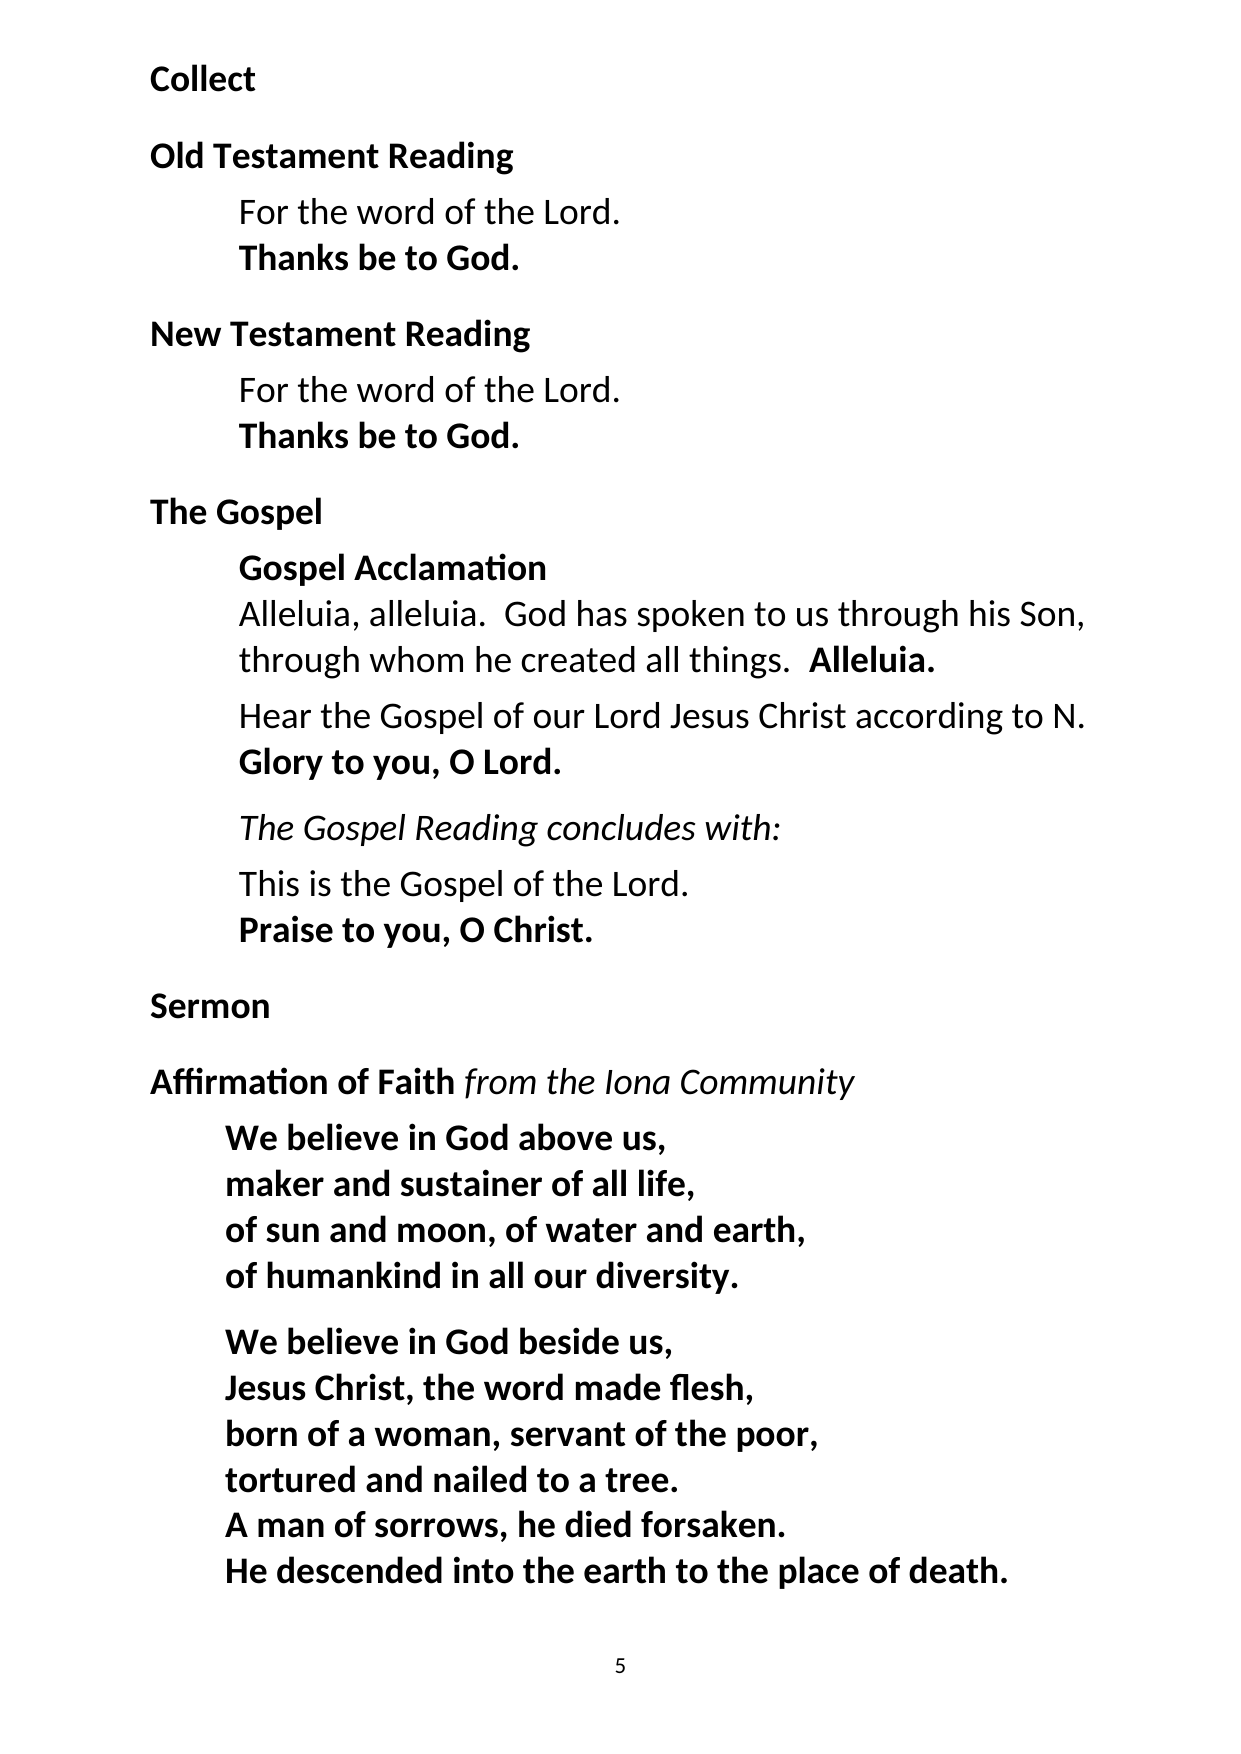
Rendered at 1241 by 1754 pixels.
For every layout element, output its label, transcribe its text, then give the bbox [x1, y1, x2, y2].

text Thanks be to God. [239, 412, 1090, 457]
text For the word of the Lord. [239, 366, 1090, 412]
text maker and sustainer of all life, [225, 1160, 1090, 1206]
text Hear the Gospel of our Lord Jesus Christ according to N. [239, 692, 1090, 738]
text He descended into the earth to the place of death. [225, 1547, 1090, 1593]
text Collect [150, 55, 1090, 101]
text Jesus Christ, the word made flesh, [225, 1364, 1090, 1410]
text Thanks be to God. [239, 233, 1090, 279]
text Praise to you, O Christ. [239, 906, 1090, 951]
text A man of sorrows, he died forsaken. [225, 1501, 1090, 1547]
text Old Testament Reading [150, 132, 1090, 177]
text Alleluia, alleluia. God has spoken to us through his Son, through whom he created all things. Alleluia. [239, 590, 1090, 682]
text tortured and nailed to a tree. [225, 1456, 1090, 1501]
text Gospel Acclamation [239, 544, 1090, 590]
text We believe in God beside us, [225, 1318, 1090, 1364]
text We believe in God above us, [225, 1114, 1090, 1160]
text born of a woman, servant of the poor, [225, 1410, 1090, 1456]
text This is the Gospel of the Lord. [239, 860, 1090, 906]
text New Testament Reading [150, 310, 1090, 356]
text Glory to you, O Lord. [239, 738, 1090, 783]
text of humankind in all our diversity. [225, 1252, 1090, 1298]
text The Gospel [150, 488, 1090, 534]
text For the word of the Lord. [239, 188, 1090, 233]
text Sermon [150, 982, 1090, 1028]
text of sun and moon, of water and earth, [225, 1206, 1090, 1252]
text The Gospel Reading concludes with: [239, 804, 1090, 849]
text Affirmation of Faith from the Iona Community [150, 1058, 1090, 1104]
